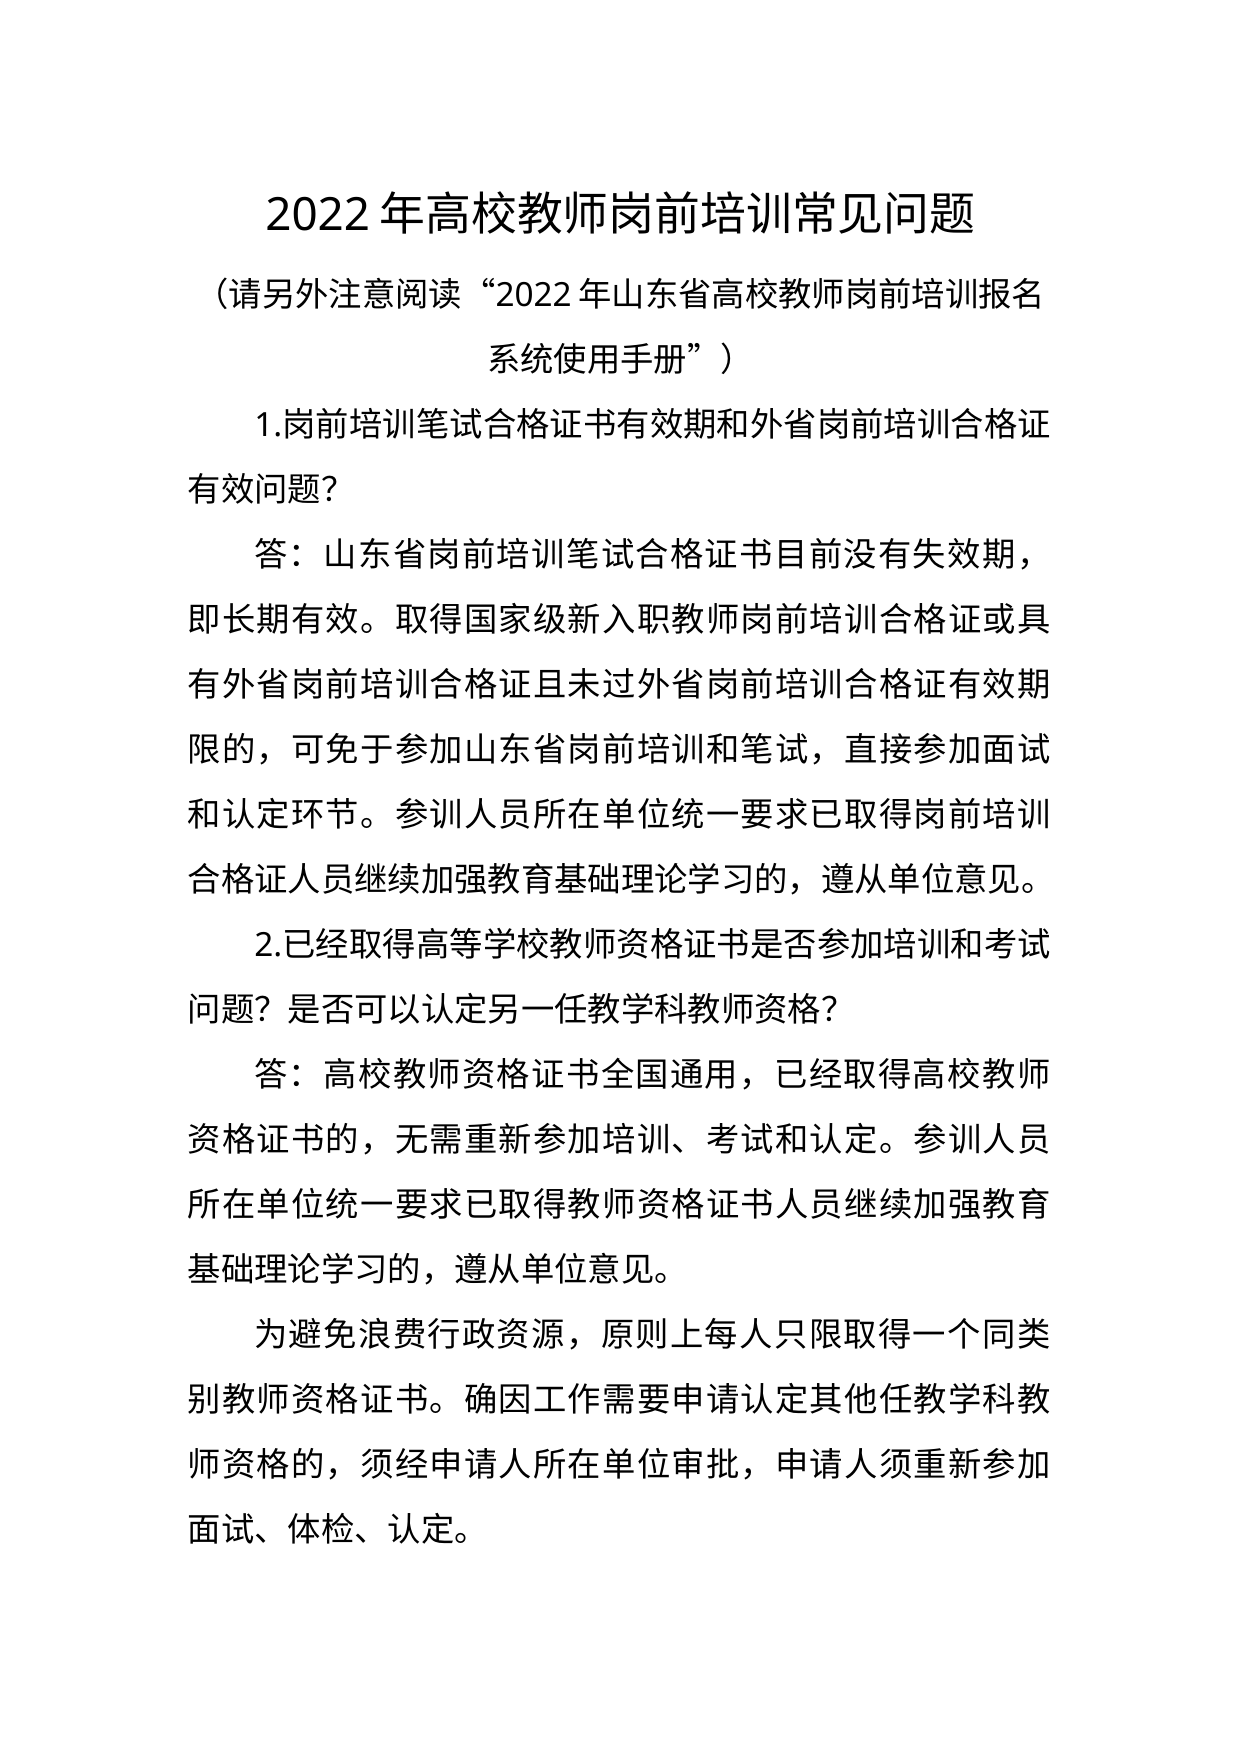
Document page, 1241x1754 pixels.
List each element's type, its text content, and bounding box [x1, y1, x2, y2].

text 2.已经取得高等学校教师资格证书是否参加培训和考试问题？是否可以认定另一任教学科教师资格？ [187, 909, 1053, 1039]
text （请另外注意阅读“2022年山东省高校教师岗前培训报名系统使用手册”） [187, 259, 1053, 389]
text 为避免浪费行政资源，原则上每人只限取得一个同类别教师资格证书。确因工作需要申请认定其他任教学科教师资格的，须经申请人所在单位审批，申请人须重新参加面试、体检、认定。 [187, 1299, 1053, 1559]
text 1.岗前培训笔试合格证书有效期和外省岗前培训合格证有效问题？ [187, 389, 1053, 519]
text 答：山东省岗前培训笔试合格证书目前没有失效期，即长期有效。取得国家级新入职教师岗前培训合格证或具有外省岗前培训合格证且未过外省岗前培训合格证有效期限的，可免于参加山东省岗前培训和笔试，直接参加面试和认定环节。参训人员所在单位统一要求已取得岗前培训合格证人员继续加强教育基础理论学习的，遵从单位意见。 [187, 519, 1053, 909]
text 2022年高校教师岗前培训常见问题 [187, 162, 1053, 259]
text 答：高校教师资格证书全国通用，已经取得高校教师资格证书的，无需重新参加培训、考试和认定。参训人员所在单位统一要求已取得教师资格证书人员继续加强教育基础理论学习的，遵从单位意见。 [187, 1039, 1053, 1299]
